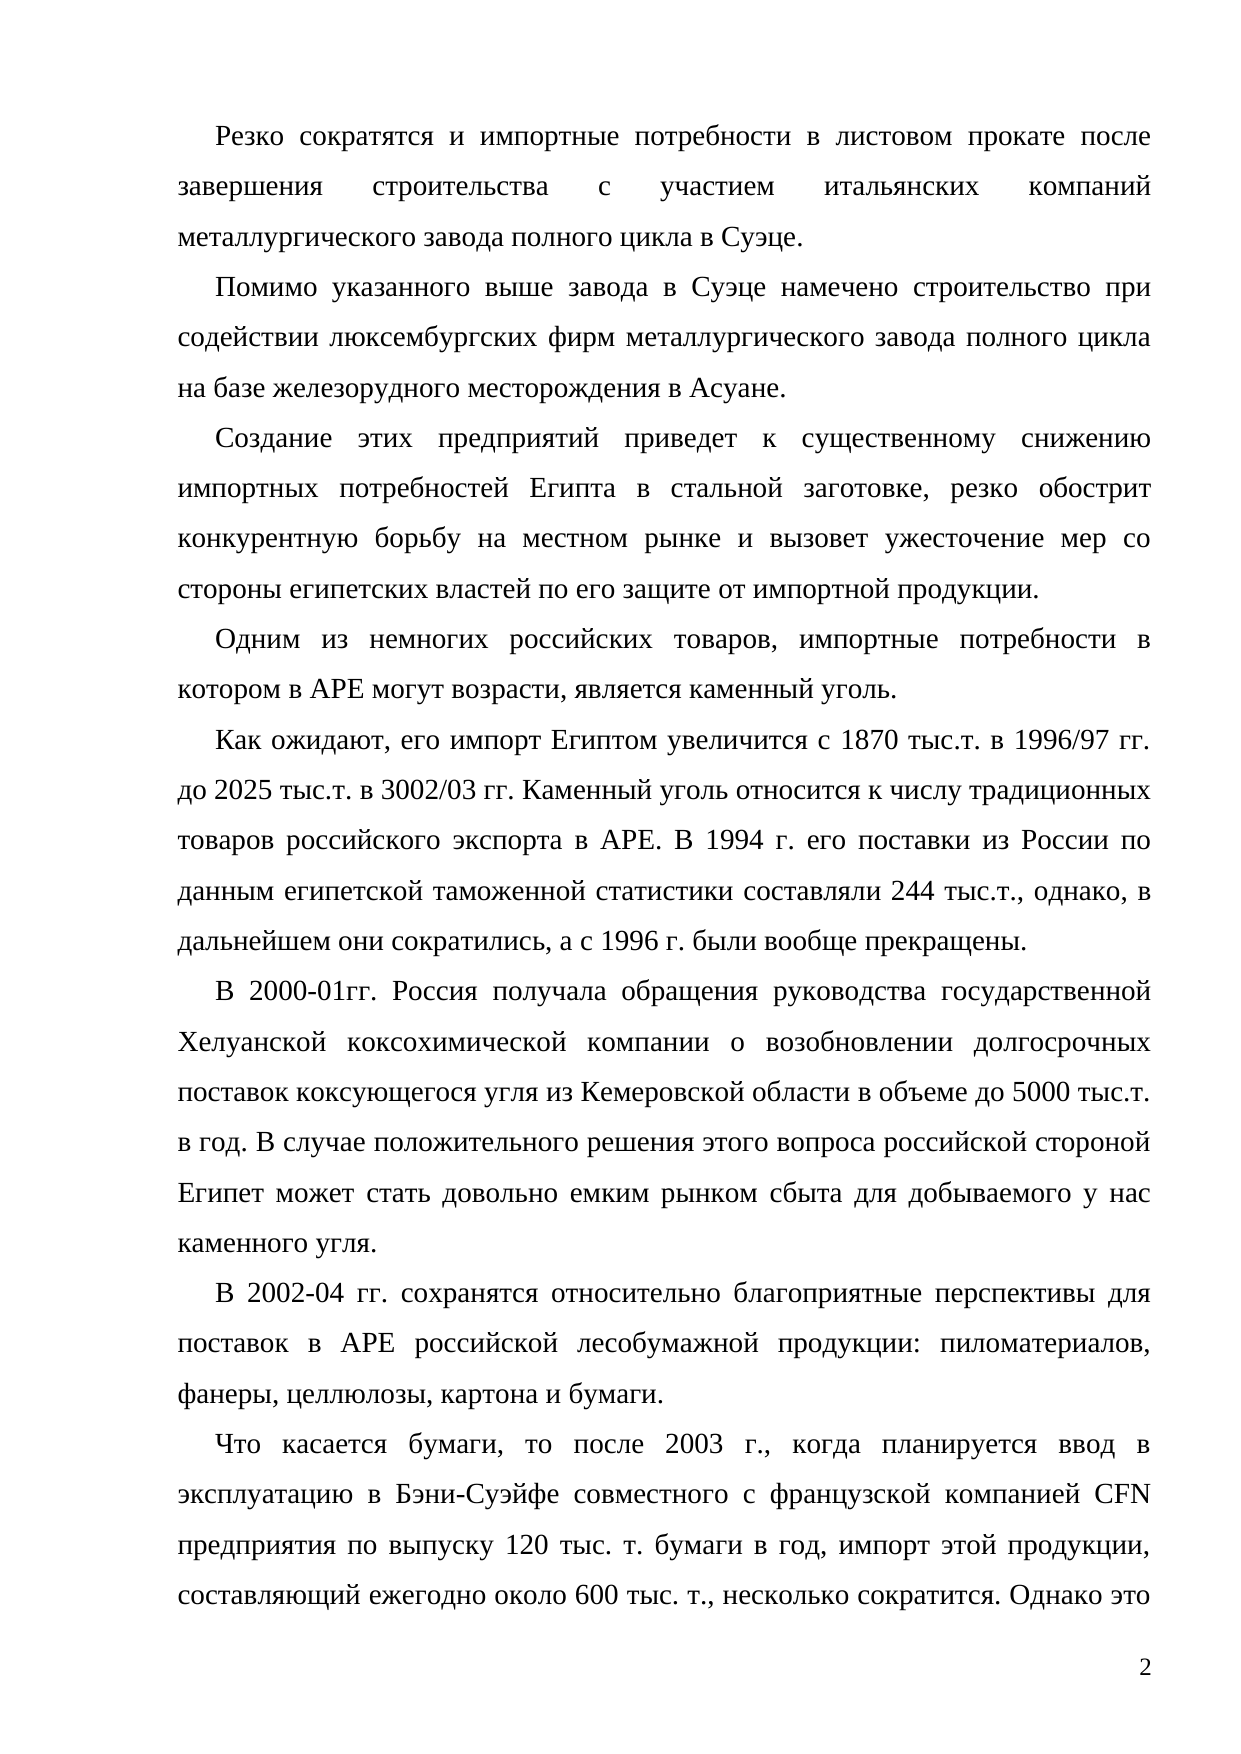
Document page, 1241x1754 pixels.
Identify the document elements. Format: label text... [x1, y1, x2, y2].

text Одним из немногих российских товаров, импортные потребности в котором в АРЕ могут возрасти, является каменный уголь. [177, 621, 1152, 705]
text В 2000-01гг. Россия получала обращения руководства государственной Хелуанской коксохимической компании о возобновлении долгосрочных поставок коксующегося угля из Кемеровской области в объеме до 5000 тыс.т. в год. В случае положительного решения этого вопроса российской стороной Египет может стать довольно емким рынком сбыта для добываемого у нас каменного угля. [177, 973, 1152, 1258]
text Создание этих предприятий приведет к существенному снижению импортных потребностей Египта в стальной заготовке, резко обострит конкурентную борьбу на местном рынке и вызовет ужесточение мер со стороны египетских властей по его защите от импортной продукции. [177, 420, 1152, 604]
text Помимо указанного выше завода в Суэце намечено строительство при содействии люксембургских фирм металлургического завода полного цикла на базе железорудного месторождения в Асуане. [177, 269, 1152, 403]
text Резко сократятся и импортные потребности в листовом прокате после завершения строительства с участием итальянских компаний металлургического завода полного цикла в Суэце. [177, 118, 1152, 252]
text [177, 1426, 1152, 1611]
text Как ожидают, его импорт Египтом увеличится с 1870 тыс.т. в 1996/97 гг. до 2025 тыс.т. в 3002/03 гг. Каменный уголь относится к числу традиционных товаров российского экспорта в АРЕ. В 1994 г. его поставки из России по данным египетской таможенной статистики составляли 244 тыс.т., однако, в дальнейшем они сократились, а с 1996 г. были вообще прекращены. [177, 722, 1152, 957]
text В 2002-04 гг. сохранятся относительно благоприятные перспективы для поставок в АРЕ российской лесобумажной продукции: пиломатериалов, фанеры, целлюлозы, картона и бумаги. [177, 1275, 1152, 1409]
